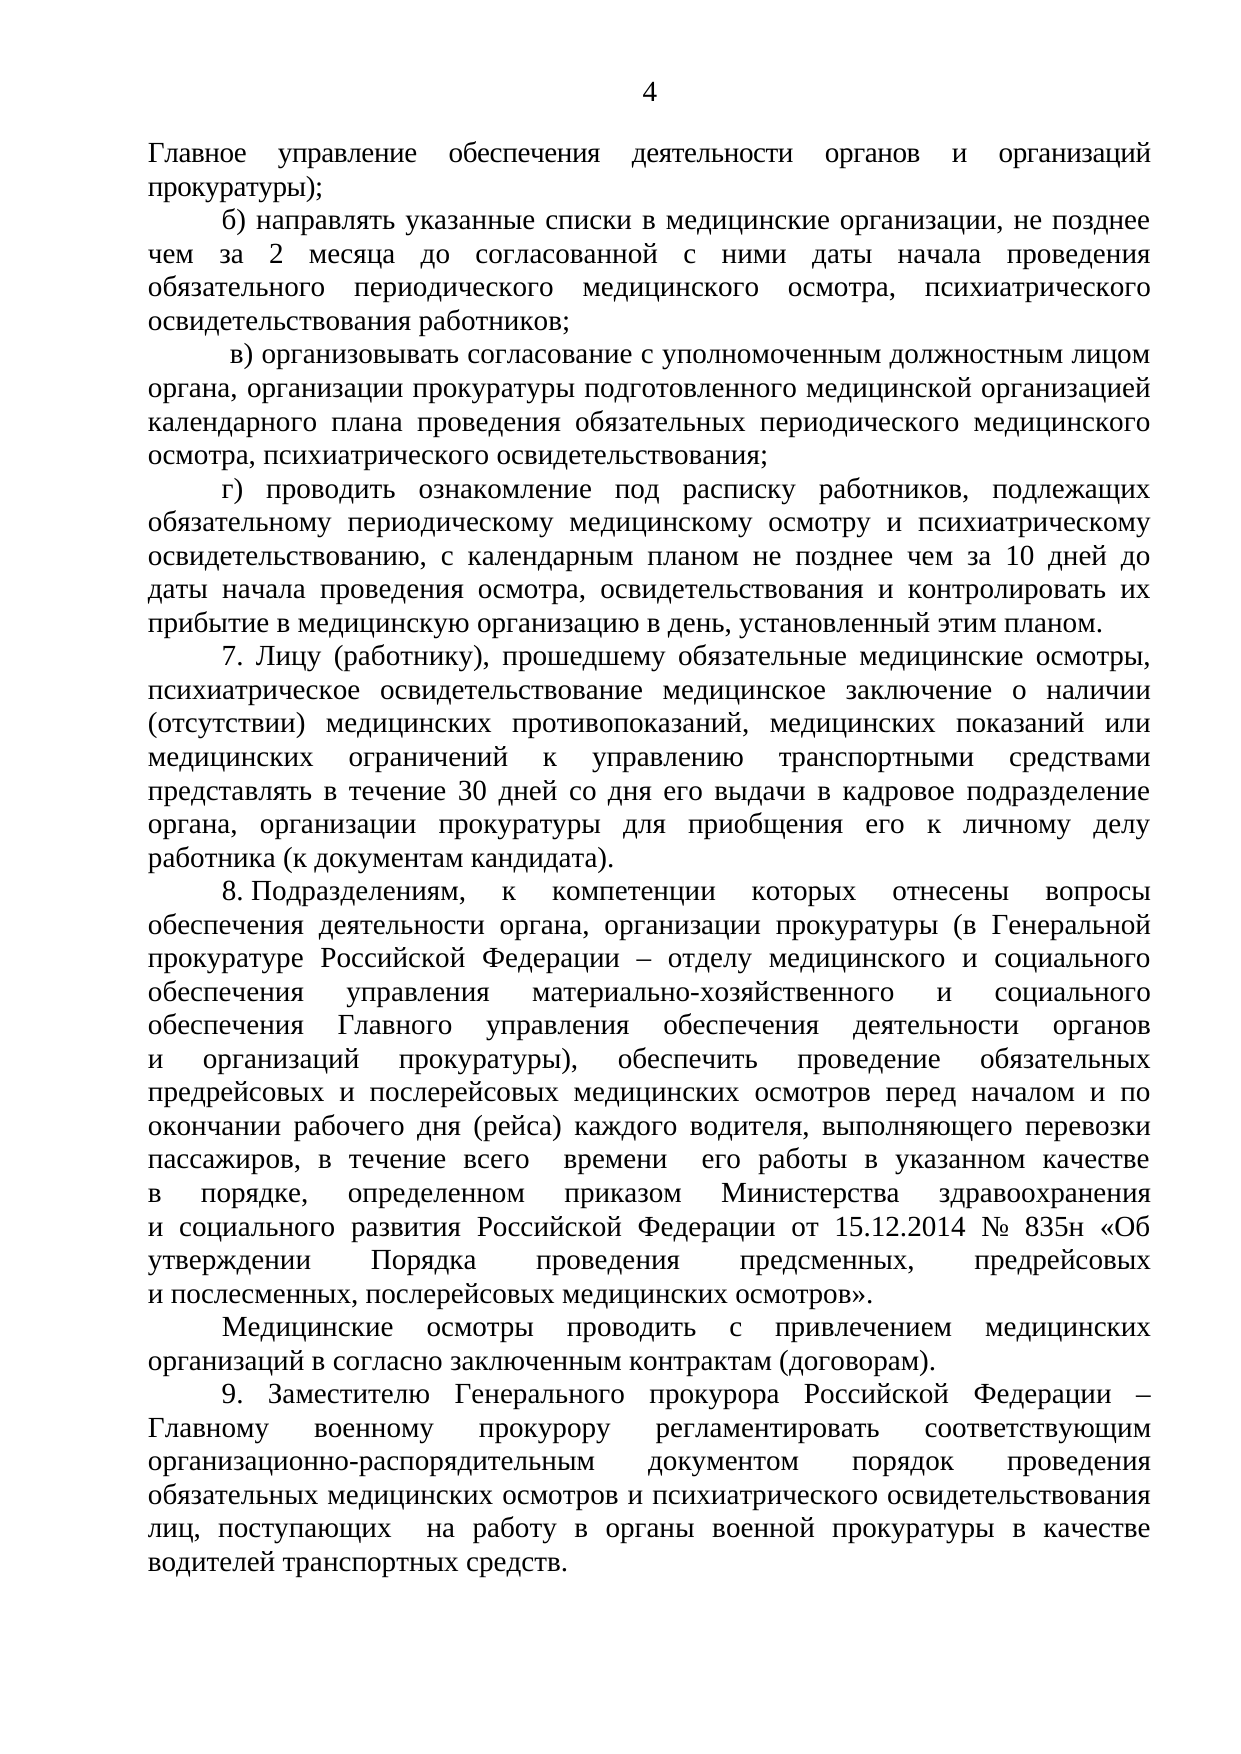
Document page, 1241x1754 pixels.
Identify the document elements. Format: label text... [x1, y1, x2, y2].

text Медицинские осмотры проводить с привлечением медицинских организаций в согласно заключенным контрактам (договорам). [148, 1309, 1152, 1376]
text г) проводить ознакомление под расписку работников, подлежащих обязательному периодическому медицинскому осмотру и психиатрическому освидетельствованию, с календарным планом не позднее чем за 10 дней до даты начала проведения осмотра, освидетельствования и контролировать их прибытие в медицинскую организацию в день, установленный этим планом. [148, 471, 1152, 638]
text 7. Лицу (работнику), прошедшему обязательные медицинские осмотры, психиатрическое освидетельствование медицинское заключение о наличии (отсутствии) медицинских противопоказаний, медицинских показаний или медицинских ограничений к управлению транспортными средствами представлять в течение 30 дней со дня его выдачи в кадровое подразделение органа, организации прокуратуры для приобщения его к личному делу работника (к документам кандидата). [148, 638, 1152, 873]
text в) организовывать согласование с уполномоченным должностным лицом органа, организации прокуратуры подготовленного медицинской организацией календарного плана проведения обязательных периодического медицинского осмотра, психиатрического освидетельствования; [148, 337, 1152, 471]
text б) направлять указанные списки в медицинские организации, не позднее чем за 2 месяца до согласованной с ними даты начала проведения обязательного периодического медицинского осмотра, психиатрического освидетельствования работников; [148, 202, 1152, 337]
text 8. Подразделениям, к компетенции которых отнесены вопросы обеспечения деятельности органа, организации прокуратуры (в Генеральной прокуратуре Российской Федерации – отделу медицинского и социального обеспечения управления материально-хозяйственного и социального обеспечения Главного управления обеспечения деятельности органов и организаций прокуратуры), обеспечить проведение обязательных предрейсовых и послерейсовых медицинских осмотров перед началом и по окончании рабочего дня (рейса) каждого водителя, выполняющего перевозки пассажиров, в течение всего времени его работы в указанном качестве в порядке, определенном приказом Министерства здравоохранения и социального развития Российской Федерации от 15.12.2014 № 835н «Об утверждении Порядка проведения предсменных, предрейсовых и послесменных, послерейсовых медицинских осмотров». [148, 873, 1152, 1309]
text 9. Заместителю Генерального прокурора Российской Федерации – Главному военному прокурору регламентировать соответствующим организационно-распорядительным документом порядок проведения обязательных медицинских осмотров и психиатрического освидетельствования лиц, поступающих на работу в органы военной прокуратуры в качестве водителей транспортных средств. [148, 1376, 1152, 1578]
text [148, 135, 1152, 202]
